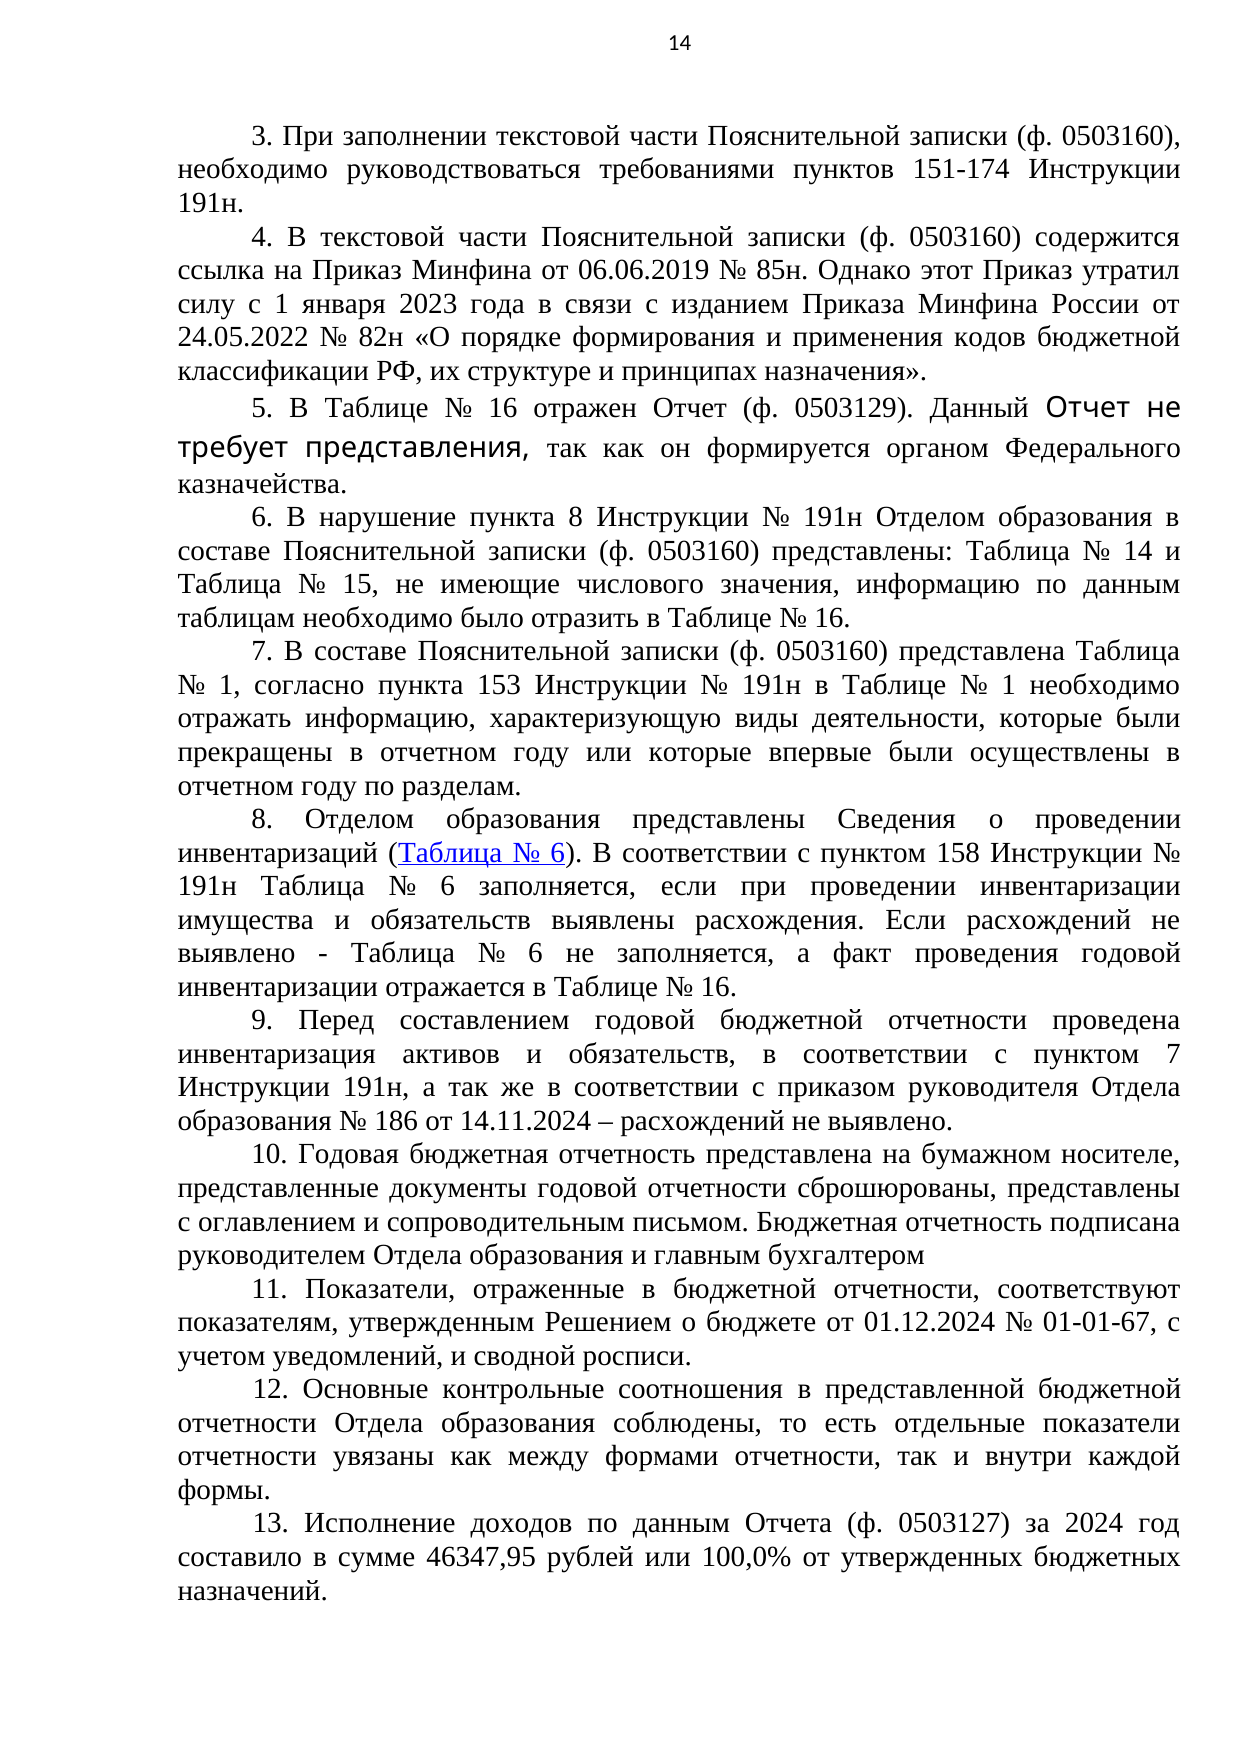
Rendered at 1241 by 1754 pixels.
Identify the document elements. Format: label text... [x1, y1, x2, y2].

text 12. Основные контрольные соотношения в представленной бюджетной отчетности Отдела образования соблюдены, то есть отдельные показатели отчетности увязаны как между формами отчетности, так и внутри каждой формы. [177, 1371, 1181, 1506]
text 3. При заполнении текстовой части Пояснительной записки (ф. 0503160), необходимо руководствоваться требованиями пунктов 151-174 Инструкции 191н. [177, 118, 1181, 219]
text 13. Исполнение доходов по данным Отчета (ф. 0503127) за 2024 год составило в сумме 46347,95 рублей или 100,0% от утвержденных бюджетных назначений. [177, 1506, 1181, 1606]
text 6. В нарушение пункта 8 Инструкции № 191н Отделом образования в составе Пояснительной записки (ф. 0503160) представлены: Таблица № 14 и Таблица № 15, не имеющие числового значения, информацию по данным таблицам необходимо было отразить в Таблице № 16. [177, 499, 1181, 633]
text 9. Перед составлением годовой бюджетной отчетности проведена инвентаризация активов и обязательств, в соответствии с пунктом 7 Инструкции 191н, а так же в соответствии с приказом руководителя Отдела образования № 186 от 14.11.2024 – расхождений не выявлено. [177, 1002, 1181, 1137]
text 5. В Таблице № 16 отражен Отчет (ф. 0503129). Данный Отчет не требует представления, так как он формируется органом Федерального казначейства. [177, 386, 1181, 499]
text 4. В текстовой части Пояснительной записки (ф. 0503160) содержится ссылка на Приказ Минфина от 06.06.2019 № 85н. Однако этот Приказ утратил силу с 1 января 2023 года в связи с изданием Приказа Минфина России от 24.05.2022 № 82н «О порядке формирования и применения кодов бюджетной классификации РФ, их структуре и принципах назначения». [177, 219, 1181, 386]
text 8. Отделом образования представлены Сведения о проведении инвентаризаций (Таблица № 6). В соответствии с пунктом 158 Инструкции № 191н Таблица № 6 заполняется, если при проведении инвентаризации имущества и обязательств выявлены расхождения. Если расхождений не выявлено - Таблица № 6 не заполняется, а факт проведения годовой инвентаризации отражается в Таблице № 16. [177, 801, 1181, 1002]
text 11. Показатели, отраженные в бюджетной отчетности, соответствуют показателям, утвержденным Решением о бюджете от 01.12.2024 № 01-01-67, с учетом уведомлений, и сводной росписи. [177, 1271, 1181, 1371]
text 10. Годовая бюджетная отчетность представлена на бумажном носителе, представленные документы годовой отчетности сброшюрованы, представлены с оглавлением и сопроводительным письмом. Бюджетная отчетность подписана руководителем Отдела образования и главным бухгалтером [177, 1137, 1181, 1271]
text 7. В составе Пояснительной записки (ф. 0503160) представлена Таблица № 1, согласно пункта 153 Инструкции № 191н в Таблице № 1 необходимо отражать информацию, характеризующую виды деятельности, которые были прекращены в отчетном году или которые впервые были осуществлены в отчетном году по разделам. [177, 633, 1181, 801]
